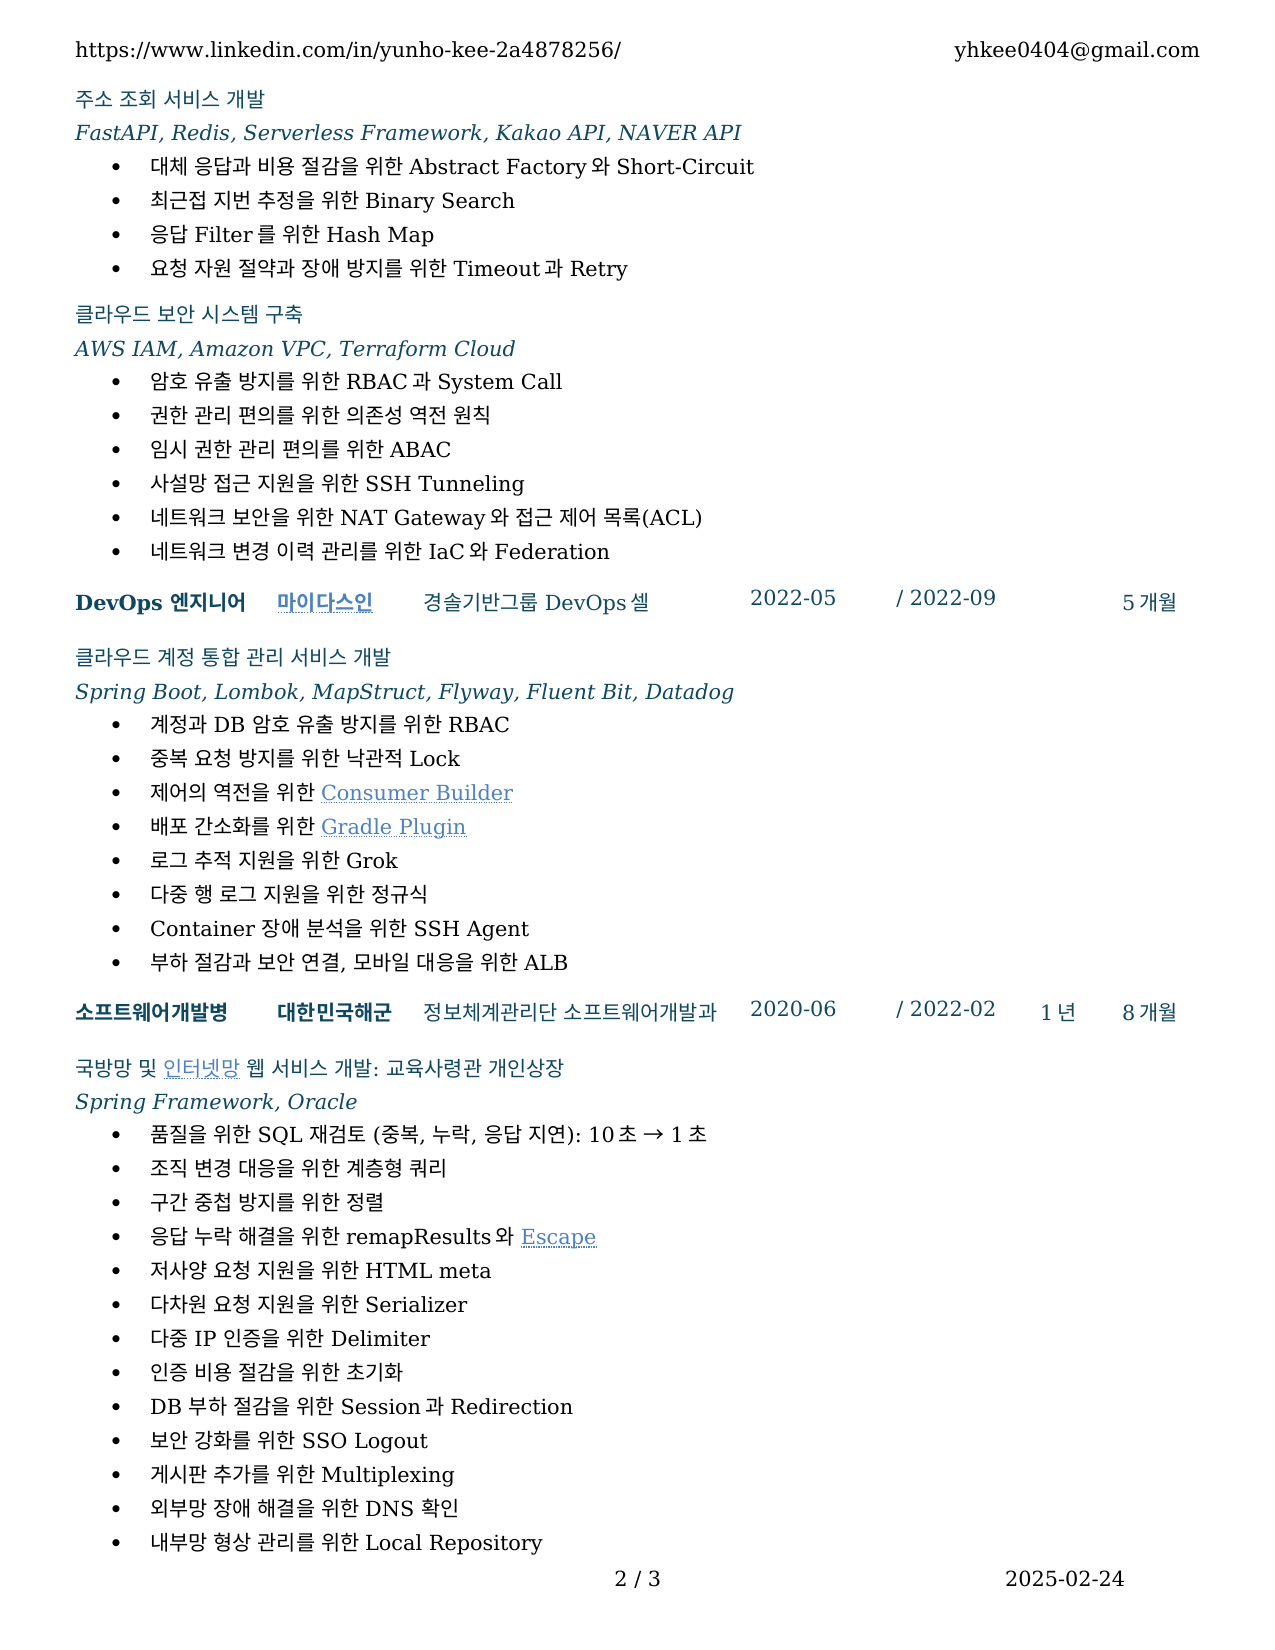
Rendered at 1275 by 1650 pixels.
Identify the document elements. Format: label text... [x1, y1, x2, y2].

list 대체 응답과 비용 절감을 위한 Abstract Factory와 Short-Circuit [112, 150, 1200, 180]
list 로그 추적 지원을 위한 Grok [112, 844, 1200, 874]
list 조직 변경 대응을 위한 계층형 쿼리 [112, 1153, 1200, 1183]
list 부하 절감과 보안 연결, 모바일 대응을 위한 ALB [112, 946, 1200, 976]
list Container 장애 분석을 위한 SSH Agent [112, 912, 1200, 942]
table_header DevOps 엔지니어 [64, 569, 266, 624]
table_header 소프트웨어개발병 [64, 980, 266, 1035]
table_header 정보체계관리단 소프트웨어개발과 [413, 980, 739, 1035]
subtitle 국방망 및 인터넷망 웹 서비스 개발: 교육사령관 개인상장 [75, 1052, 1200, 1082]
table_header / 2022-02 [885, 980, 1009, 1035]
list 암호 유출 방지를 위한 RBAC과 System Call [112, 366, 1200, 396]
subtitle FastAPI, Redis, Serverless Framework, Kakao API, NAVER API [75, 121, 1200, 146]
list 네트워크 보안을 위한 NAT Gateway와 접근 제어 목록(ACL) [112, 501, 1200, 532]
table_header 5개월 [1009, 569, 1189, 624]
list 권한 관리 편의를 위한 의존성 역전 원칙 [112, 399, 1200, 430]
table_header 마이다스인 [266, 569, 412, 624]
list 다차원 요청 지원을 위한 Serializer [112, 1288, 1200, 1319]
list 네트워크 변경 이력 관리를 위한 IaC와 Federation [112, 535, 1200, 566]
list 구간 중첩 방지를 위한 정렬 [112, 1187, 1200, 1217]
list 제어의 역전을 위한 Consumer Builder [112, 776, 1200, 806]
list 내부망 형상 관리를 위한 Local Repository [112, 1526, 1200, 1556]
list 계정과 DB 암호 유출 방지를 위한 RBAC [112, 708, 1200, 738]
list 인증 비용 절감을 위한 초기화 [112, 1356, 1200, 1387]
subtitle Spring Framework, Oracle [75, 1090, 1200, 1114]
list 중복 요청 방지를 위한 낙관적 Lock [112, 742, 1200, 772]
list 응답 Filter를 위한 Hash Map [112, 218, 1200, 248]
list 최근접 지번 추정을 위한 Binary Search [112, 184, 1200, 214]
table_header 경솔기반그룹 DevOps셀 [413, 569, 739, 624]
subtitle AWS IAM, Amazon VPC, Terraform Cloud [75, 337, 1200, 361]
list 외부망 장애 해결을 위한 DNS 확인 [112, 1492, 1200, 1522]
subtitle 클라우드 계정 통합 관리 서비스 개발 [75, 641, 1200, 671]
list 게시판 추가를 위한 Multiplexing [112, 1458, 1200, 1488]
list DB 부하 절감을 위한 Session과 Redirection [112, 1390, 1200, 1421]
list 다중 IP 인증을 위한 Delimiter [112, 1322, 1200, 1353]
list 배포 간소화를 위한 Gradle Plugin [112, 810, 1200, 840]
subtitle 클라우드 보안 시스템 구축 [75, 299, 1200, 329]
list 임시 권한 관리 편의를 위한 ABAC [112, 433, 1200, 464]
table_header 1년 [1009, 980, 1088, 1035]
list 요청 자원 절약과 장애 방지를 위한 Timeout과 Retry [112, 252, 1200, 282]
table_header / 2022-09 [885, 569, 1009, 624]
list 품질을 위한 SQL 재검토 (중복, 누락, 응답 지연): 10초 → 1초 [112, 1119, 1200, 1149]
subtitle 주소 조회 서비스 개발 [75, 83, 1200, 113]
table_header 8개월 [1088, 980, 1189, 1035]
list 사설망 접근 지원을 위한 SSH Tunneling [112, 467, 1200, 498]
list 응답 누락 해결을 위한 remapResults와 Escape [112, 1221, 1200, 1251]
table_header 2022-05 [739, 569, 885, 624]
list 저사양 요청 지원을 위한 HTML meta [112, 1254, 1200, 1285]
subtitle Spring Boot, Lombok, MapStruct, Flyway, Fluent Bit, Datadog [75, 680, 1200, 704]
table_header 2020-06 [739, 980, 885, 1035]
list 다중 행 로그 지원을 위한 정규식 [112, 878, 1200, 908]
list 보안 강화를 위한 SSO Logout [112, 1424, 1200, 1454]
table_header 대한민국해군 [266, 980, 412, 1035]
